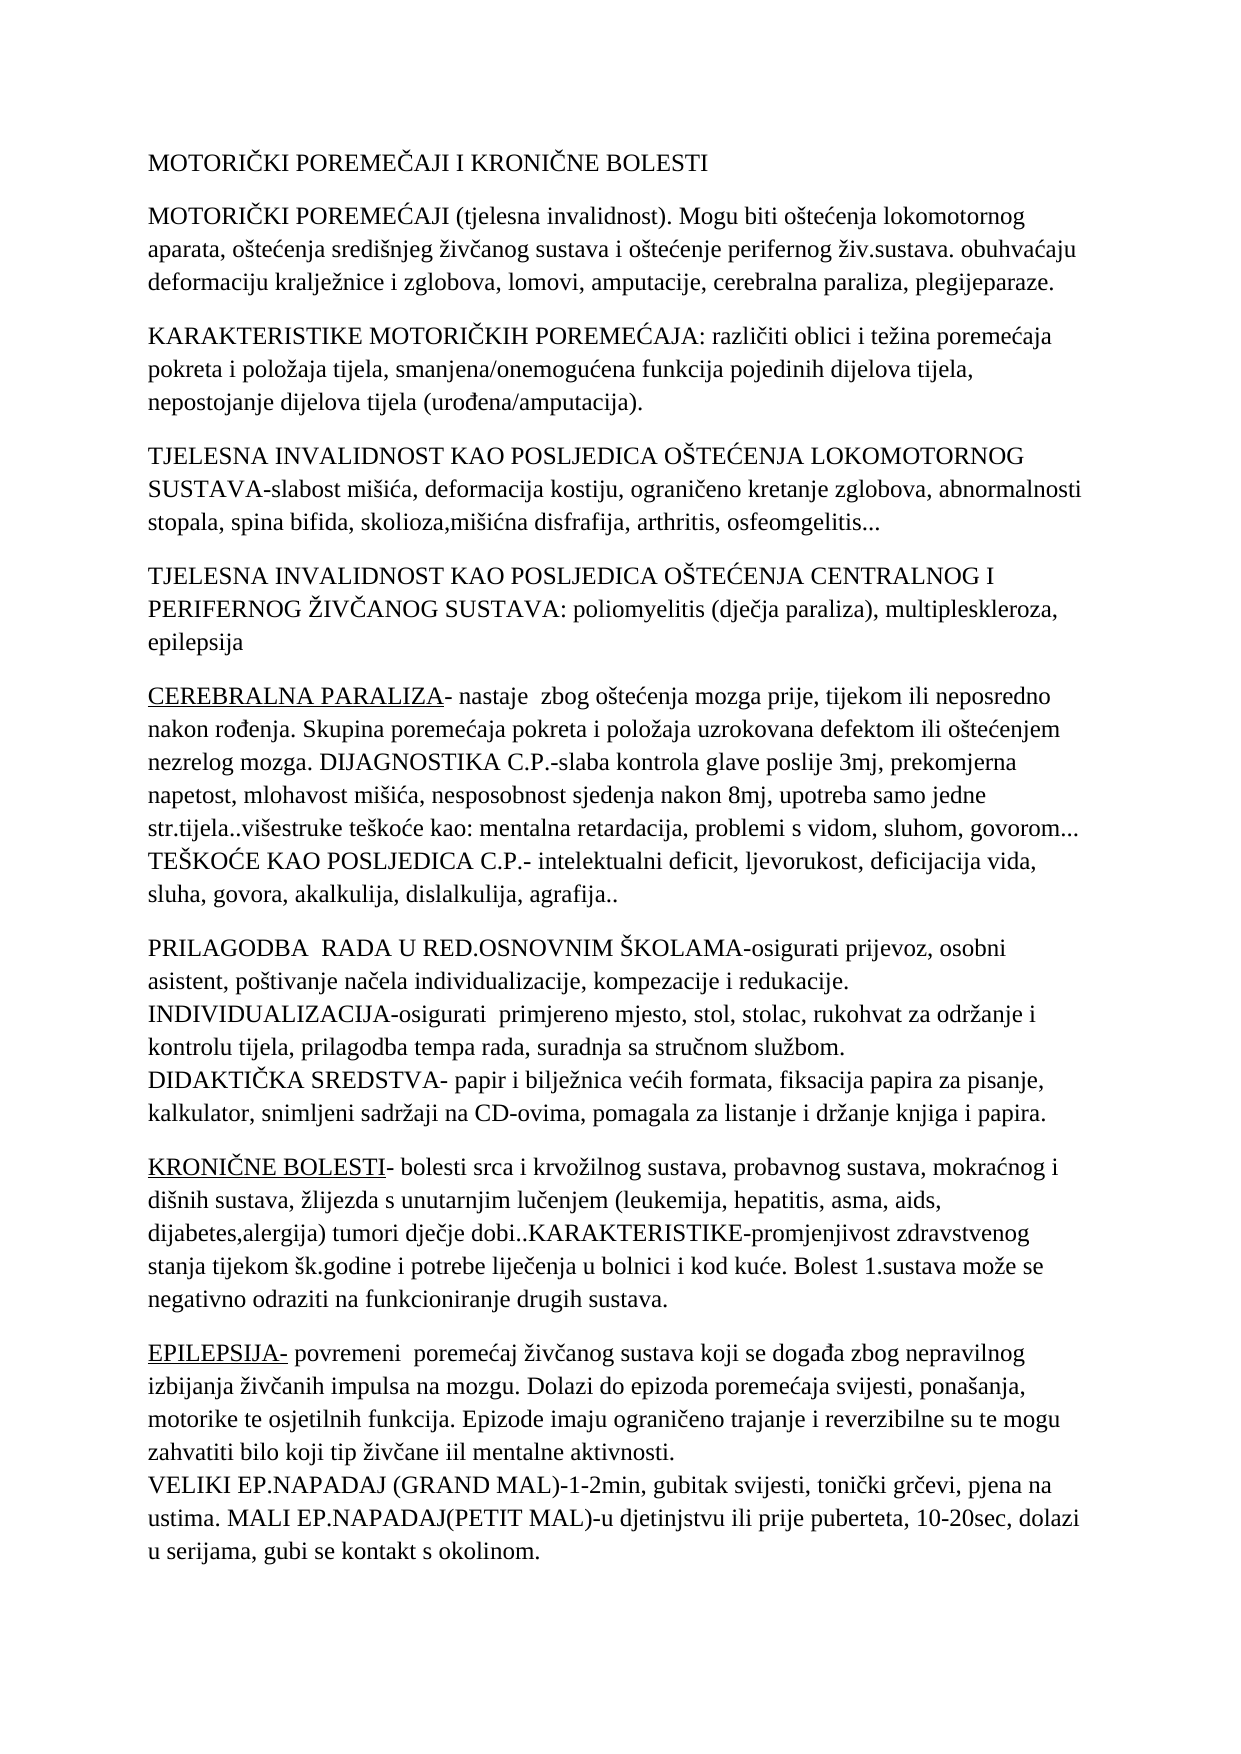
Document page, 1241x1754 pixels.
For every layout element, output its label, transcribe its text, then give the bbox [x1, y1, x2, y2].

text TJELESNA INVALIDNOST KAO POSLJEDICA OŠTEĆENJA LOKOMOTORNOG SUSTAVA-slabost mišića, deformacija kostiju, ograničeno kretanje zglobova, abnormalnosti stopala, spina bifida, skolioza,mišićna disfrafija, arthritis, osfeomgelitis... [148, 441, 1093, 536]
text PRILAGODBA RADA U RED.OSNOVNIM ŠKOLAMA-osigurati prijevoz, osobni asistent, poštivanje načela individualizacije, kompezacije i redukacije. INDIVIDUALIZACIJA-osigurati primjereno mjesto, stol, stolac, rukohvat za održanje i kontrolu tijela, prilagodba tempa rada, suradnja sa stručnom službom. DIDAKTIČKA SREDSTVA- papir i bilježnica većih formata, fiksacija papira za pisanje, kalkulator, snimljeni sadržaji na CD-ovima, pomagala za listanje i držanje knjiga i papira. [148, 933, 1093, 1127]
text TJELESNA INVALIDNOST KAO POSLJEDICA OŠTEĆENJA CENTRALNOG I PERIFERNOG ŽIVČANOG SUSTAVA: poliomyelitis (dječja paraliza), multipleskleroza, epilepsija [148, 561, 1093, 656]
text MOTORIČKI POREMEČAJI I KRONIČNE BOLESTI [148, 148, 1093, 176]
text EPILEPSIJA- povremeni poremećaj živčanog sustava koji se događa zbog nepravilnog izbijanja živčanih impulsa na mozgu. Dolazi do epizoda poremećaja svijesti, ponašanja, motorike te osjetilnih funkcija. Epizode imaju ograničeno trajanje i reverzibilne su te mogu zahvatiti bilo koji tip živčane iil mentalne aktivnosti. VELIKI EP.NAPADAJ (GRAND MAL)-1-2min, gubitak svijesti, tonički grčevi, pjena na ustima. MALI EP.NAPADAJ(PETIT MAL)-u djetinjstvu ili prije puberteta, 10-20sec, dolazi u serijama, gubi se kontakt s okolinom. [148, 1338, 1093, 1565]
text KRONIČNE BOLESTI- bolesti srca i krvožilnog sustava, probavnog sustava, mokraćnog i dišnih sustava, žlijezda s unutarnjim lučenjem (leukemija, hepatitis, asma, aids, dijabetes,alergija) tumori dječje dobi..KARAKTERISTIKE-promjenjivost zdravstvenog stanja tijekom šk.godine i potrebe liječenja u bolnici i kod kuće. Bolest 1.sustava može se negativno odraziti na funkcioniranje drugih sustava. [148, 1152, 1093, 1313]
text KARAKTERISTIKE MOTORIČKIH POREMEĆAJA: različiti oblici i težina poremećaja pokreta i položaja tijela, smanjena/onemogućena funkcija pojedinih dijelova tijela, nepostojanje dijelova tijela (urođena/amputacija). [148, 321, 1093, 416]
text MOTORIČKI POREMEĆAJI (tjelesna invalidnost). Mogu biti oštećenja lokomotornog aparata, oštećenja središnjeg živčanog sustava i oštećenje perifernog živ.sustava. obuhvaćaju deformaciju kralježnice i zglobova, lomovi, amputacije, cerebralna paraliza, plegijeparaze. [148, 201, 1093, 296]
text CEREBRALNA PARALIZA- nastaje zbog oštećenja mozga prije, tijekom ili neposredno nakon rođenja. Skupina poremećaja pokreta i položaja uzrokovana defektom ili oštećenjem nezrelog mozga. DIJAGNOSTIKA C.P.-slaba kontrola glave poslije 3mj, prekomjerna napetost, mlohavost mišića, nesposobnost sjedenja nakon 8mj, upotreba samo jedne str.tijela..višestruke teškoće kao: mentalna retardacija, problemi s vidom, sluhom, govorom... TEŠKOĆE KAO POSLJEDICA C.P.- intelektualni deficit, ljevorukost, deficijacija vida, sluha, govora, akalkulija, dislalkulija, agrafija.. [148, 681, 1093, 908]
